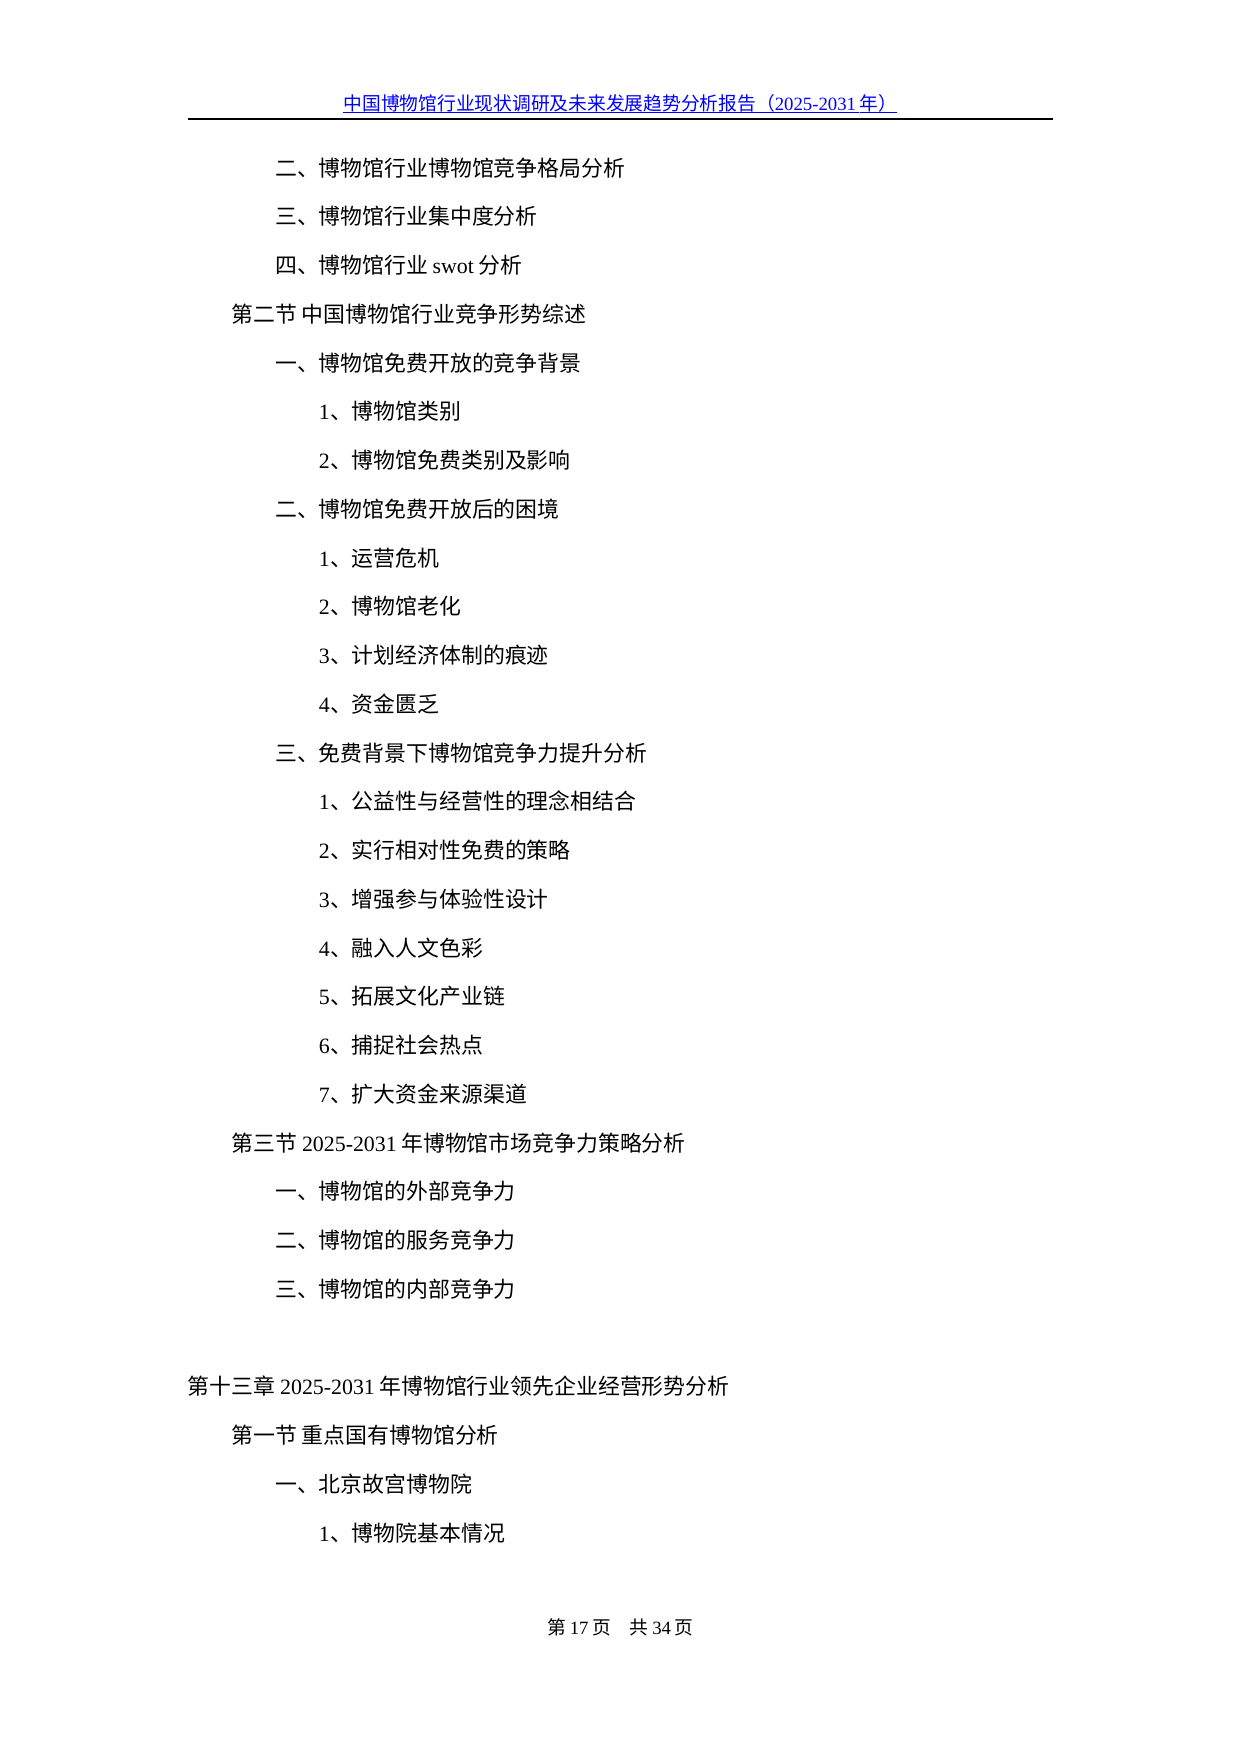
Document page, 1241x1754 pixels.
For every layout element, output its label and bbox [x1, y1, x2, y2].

text [187, 150, 1053, 1548]
